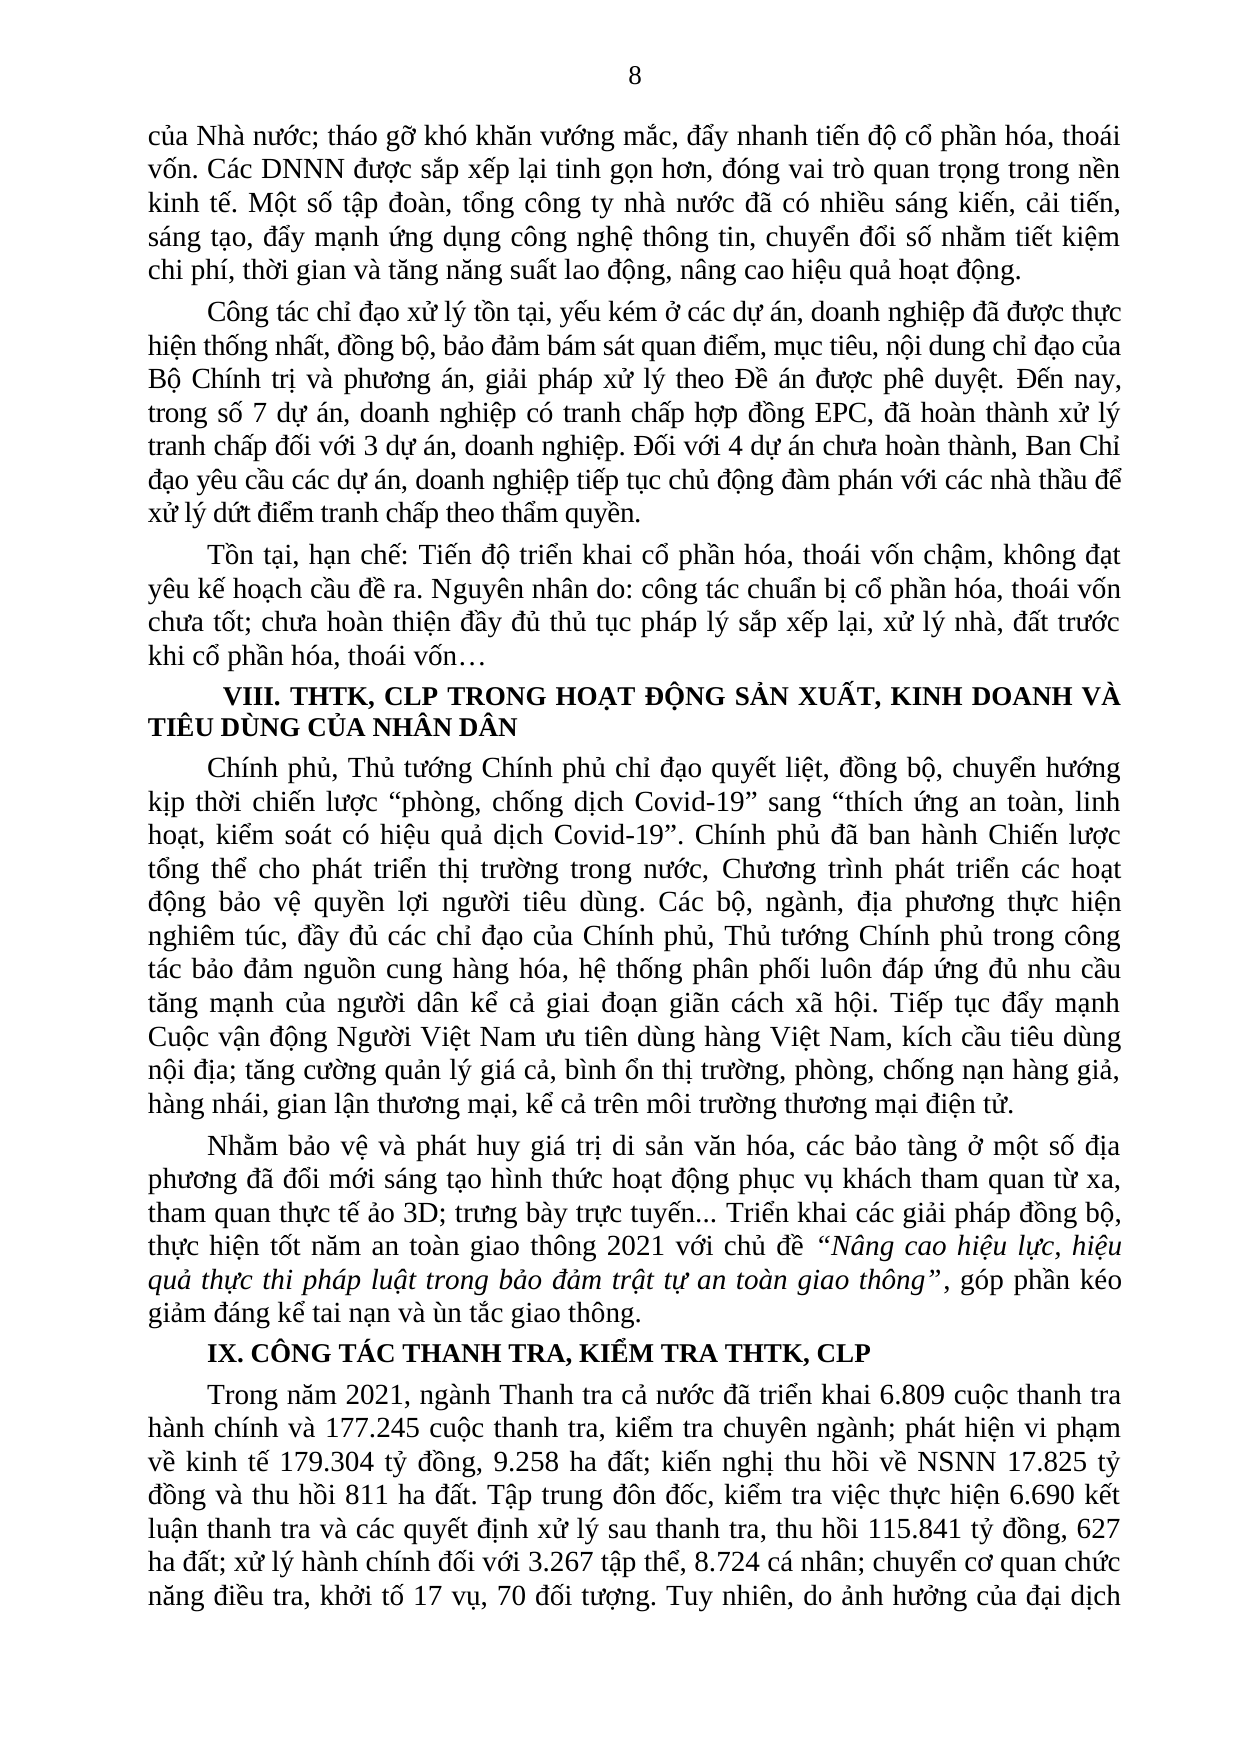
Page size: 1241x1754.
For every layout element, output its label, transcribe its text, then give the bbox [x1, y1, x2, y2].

text Công tác chỉ đạo xử lý tồn tại, yếu kém ở các dự án, doanh nghiệp đã được thực hiện thống nhất, đồng bộ, bảo đảm bám sát quan điểm, mục tiêu, nội dung chỉ đạo của Bộ Chính trị và phương án, giải pháp xử lý theo Đề án được phê duyệt. Đến nay, trong số 7 dự án, doanh nghiệp có tranh chấp hợp đồng EPC, đã hoàn thành xử lý tranh chấp đối với 3 dự án, doanh nghiệp. Đối với 4 dự án chưa hoàn thành, Ban Chỉ đạo yêu cầu các dự án, doanh nghiệp tiếp tục chủ động đàm phán với các nhà thầu để xử lý dứt điểm tranh chấp theo thẩm quyền. [148, 294, 1122, 529]
text VIII. THTK, CLP TRONG HOẠT ĐỘNG SẢN XUẤT, KINH DOANH VÀ TIÊU DÙNG CỦA NHÂN DÂN [148, 680, 1122, 742]
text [148, 118, 1122, 286]
text Nhằm bảo vệ và phát huy giá trị di sản văn hóa, các bảo tàng ở một số địa phương đã đổi mới sáng tạo hình thức hoạt động phục vụ khách tham quan từ xa, tham quan thực tế ảo 3D; trưng bày trực tuyến... Triển khai các giải pháp đồng bộ, thực hiện tốt năm an toàn giao thông 2021 với chủ đề “Nâng cao hiệu lực, hiệu quả thực thi pháp luật trong bảo đảm trật tự an toàn giao thông”, góp phần kéo giảm đáng kể tai nạn và ùn tắc giao thông. [148, 1128, 1122, 1329]
text IX. CÔNG TÁC THANH TRA, KIỂM TRA THTK, CLP [148, 1337, 1122, 1368]
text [148, 1377, 1122, 1612]
text Chính phủ, Thủ tướng Chính phủ chỉ đạo quyết liệt, đồng bộ, chuyển hướng kịp thời chiến lược “phòng, chống dịch Covid-19” sang “thích ứng an toàn, linh hoạt, kiểm soát có hiệu quả dịch Covid-19”. Chính phủ đã ban hành Chiến lược tổng thể cho phát triển thị trường trong nước, Chương trình phát triển các hoạt động bảo vệ quyền lợi người tiêu dùng. Các bộ, ngành, địa phương thực hiện nghiêm túc, đầy đủ các chỉ đạo của Chính phủ, Thủ tướng Chính phủ trong công tác bảo đảm nguồn cung hàng hóa, hệ thống phân phối luôn đáp ứng đủ nhu cầu tăng mạnh của người dân kể cả giai đoạn giãn cách xã hội. Tiếp tục đẩy mạnh Cuộc vận động Người Việt Nam ưu tiên dùng hàng Việt Nam, kích cầu tiêu dùng nội địa; tăng cường quản lý giá cả, bình ổn thị trường, phòng, chống nạn hàng giả, hàng nhái, gian lận thương mại, kể cả trên môi trường thương mại điện tử. [148, 750, 1122, 1119]
text Tồn tại, hạn chế: Tiến độ triển khai cổ phần hóa, thoái vốn chậm, không đạt yêu kế hoạch cầu đề ra. Nguyên nhân do: công tác chuẩn bị cổ phần hóa, thoái vốn chưa tốt; chưa hoàn thiện đầy đủ thủ tục pháp lý sắp xếp lại, xử lý nhà, đất trước khi cổ phần hóa, thoái vốn… [148, 537, 1122, 671]
